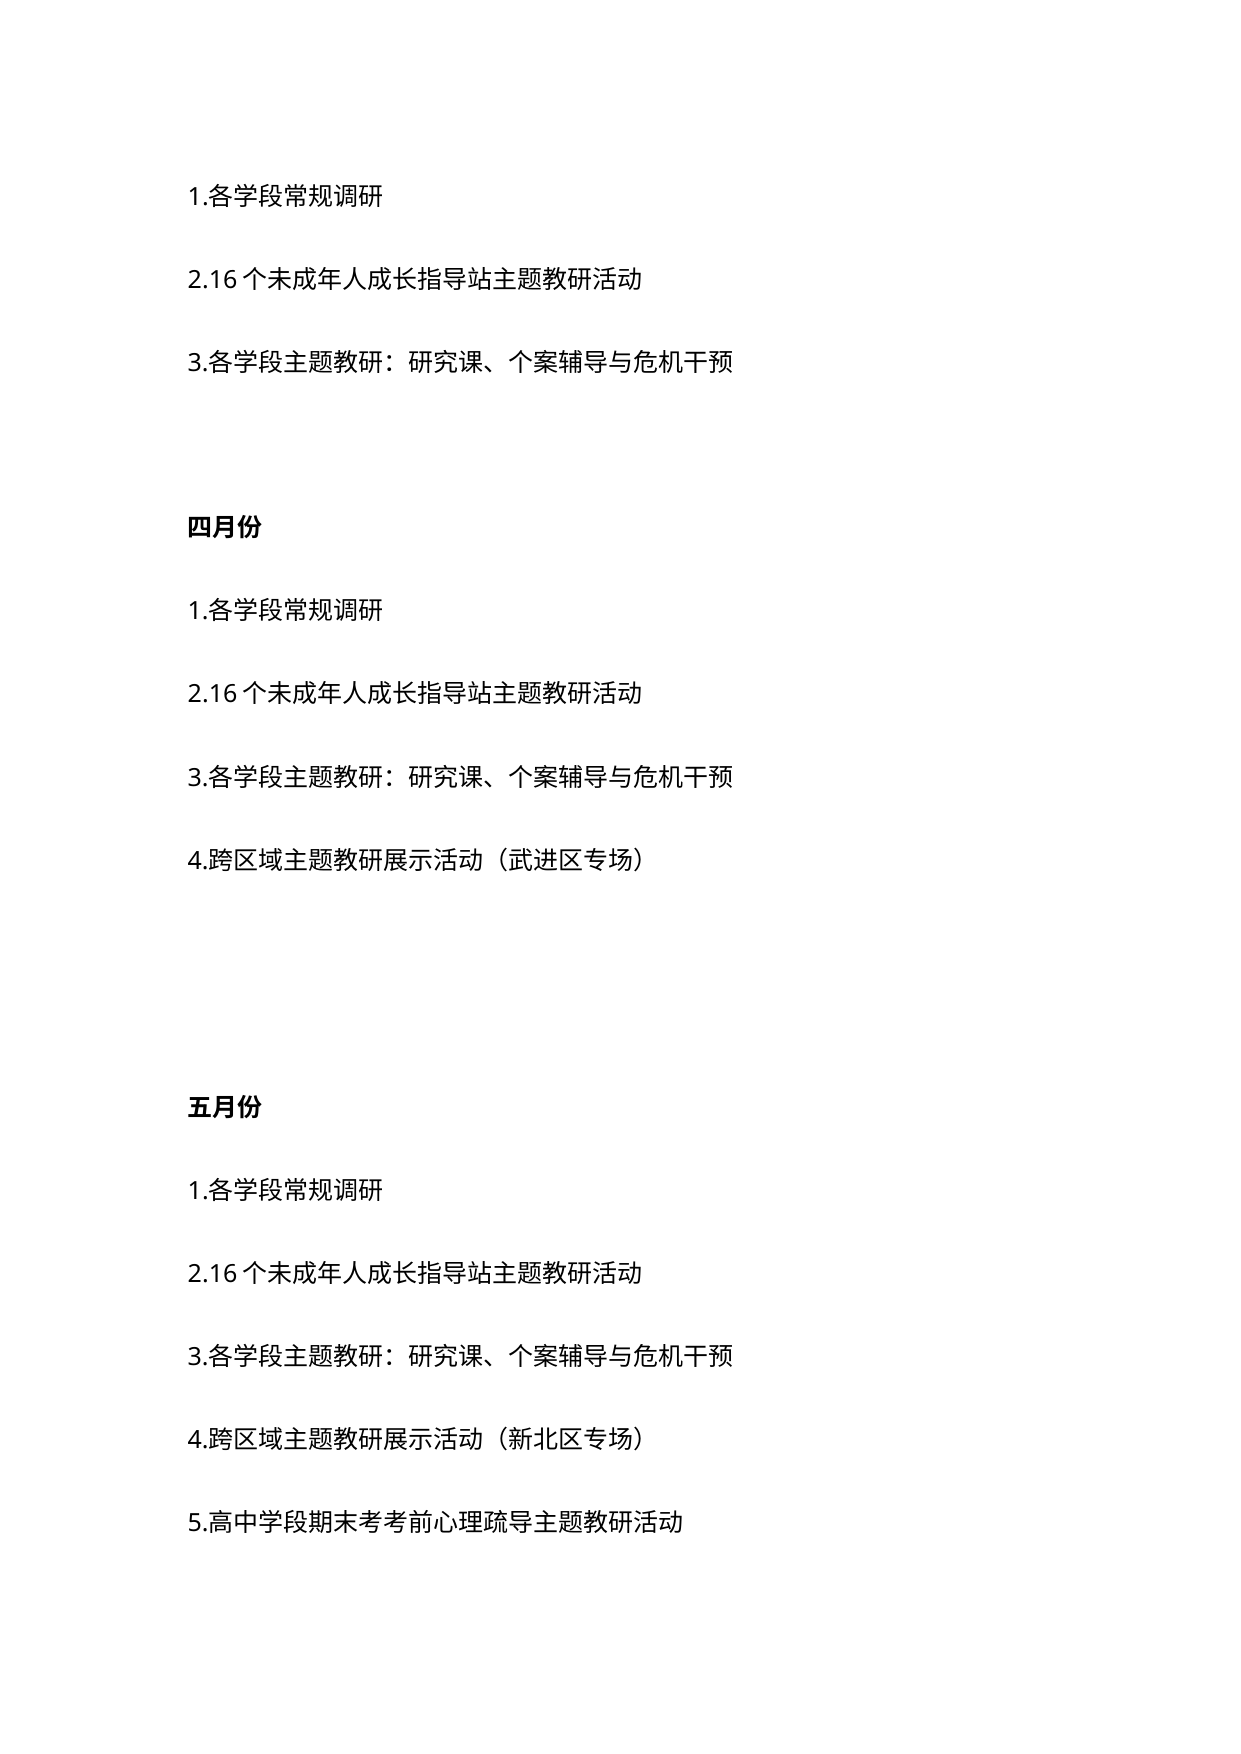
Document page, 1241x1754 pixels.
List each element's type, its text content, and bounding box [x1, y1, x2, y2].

text 3.各学段主题教研：研究课、个案辅导与危机干预 [187, 1322, 1053, 1387]
text 4.跨区域主题教研展示活动（武进区专场） [187, 826, 1053, 891]
text 四月份 [187, 493, 1053, 558]
text 五月份 [187, 1073, 1053, 1138]
text 3.各学段主题教研：研究课、个案辅导与危机干预 [187, 328, 1053, 393]
text 2.16个未成年人成长指导站主题教研活动 [187, 245, 1053, 310]
text 2.16个未成年人成长指导站主题教研活动 [187, 659, 1053, 724]
text 3.各学段主题教研：研究课、个案辅导与危机干预 [187, 743, 1053, 808]
text 4.跨区域主题教研展示活动（新北区专场） [187, 1405, 1053, 1470]
text 1.各学段常规调研 [187, 1156, 1053, 1221]
text 2.16个未成年人成长指导站主题教研活动 [187, 1239, 1053, 1304]
text 1.各学段常规调研 [187, 576, 1053, 641]
text 5.高中学段期末考考前心理疏导主题教研活动 [187, 1488, 1053, 1553]
text 1.各学段常规调研 [187, 162, 1053, 227]
